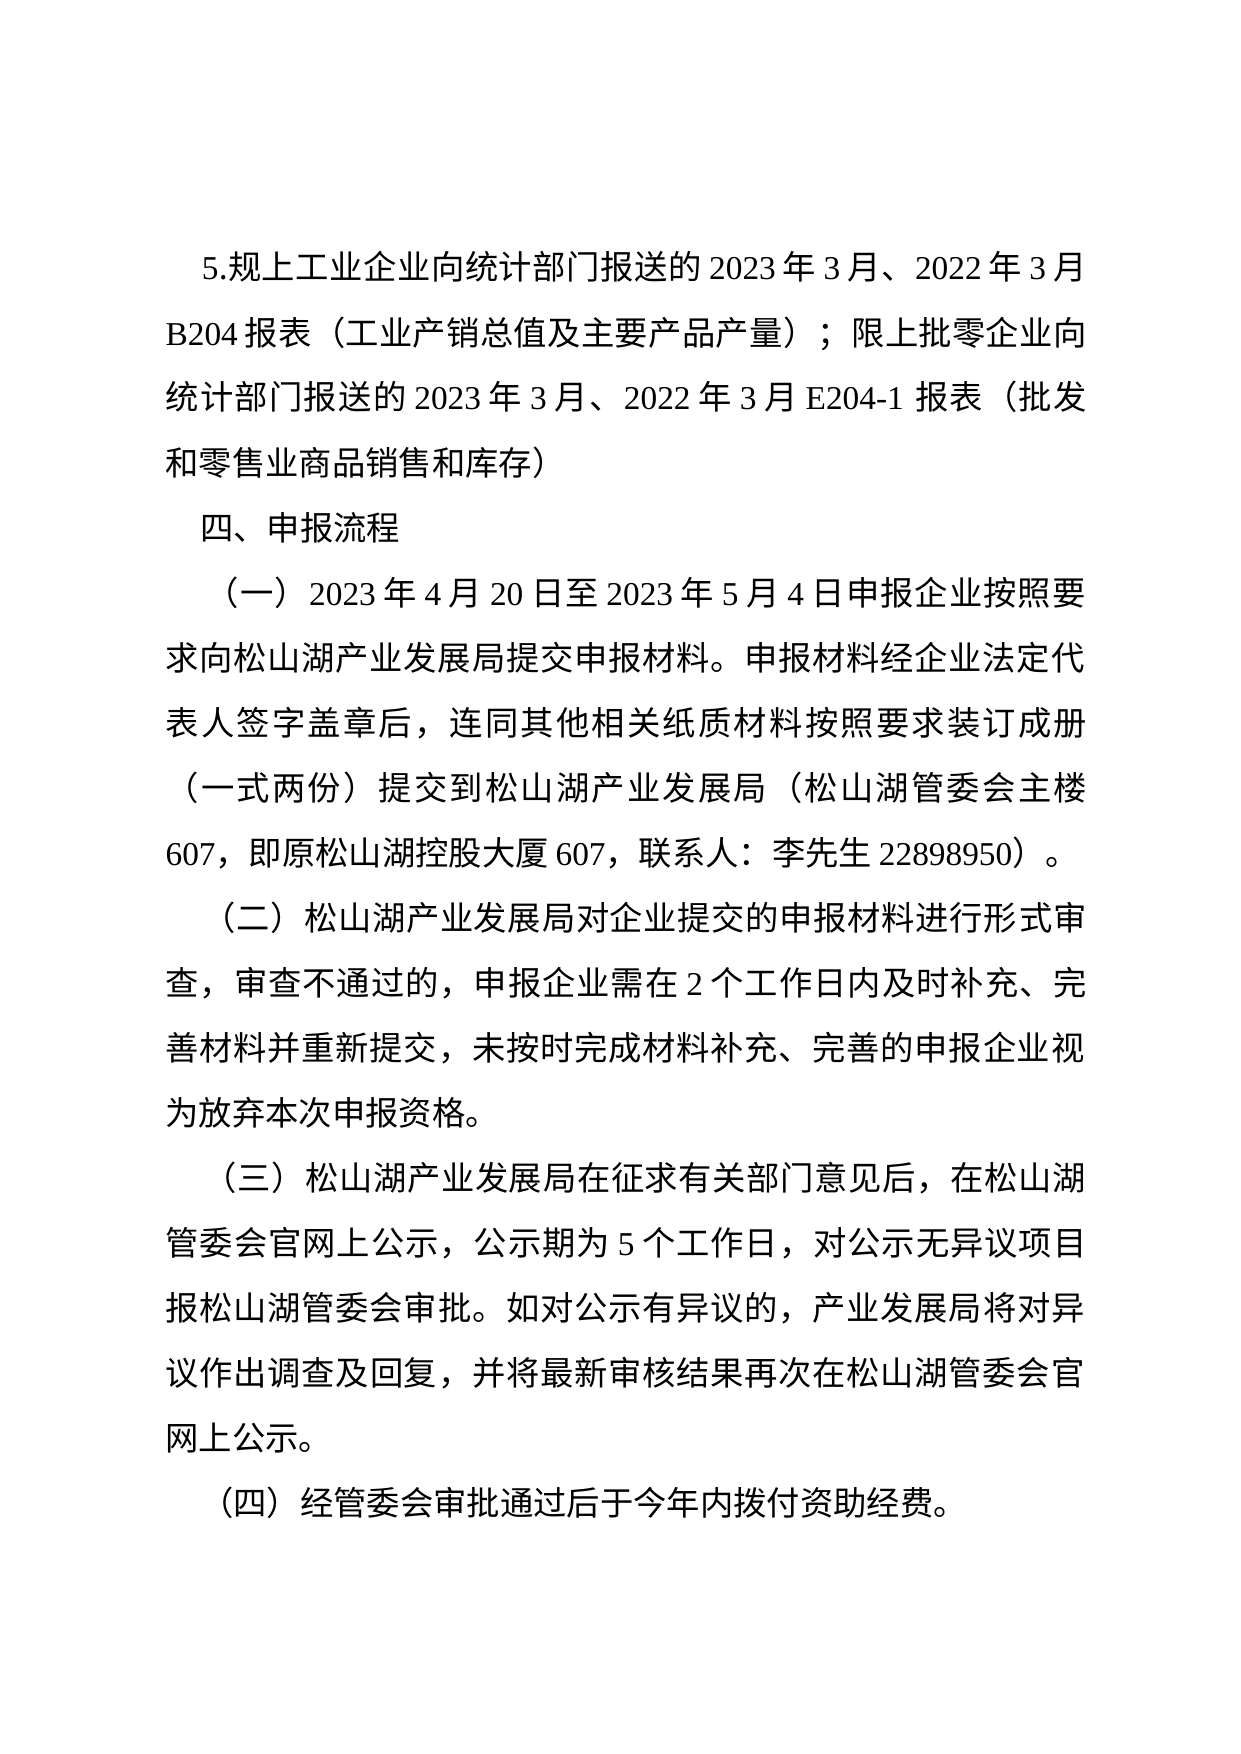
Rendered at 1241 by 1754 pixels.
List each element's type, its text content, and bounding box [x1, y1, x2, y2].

text 四、申报流程 [165, 493, 1087, 558]
text （四）经管委会审批通过后于今年内拨付资助经费。 [165, 1468, 1087, 1533]
text （一）2023年4月20日至2023年5月4日申报企业按照要求向松山湖产业发展局提交申报材料。申报材料经企业法定代表人签字盖章后，连同其他相关纸质材料按照要求装订成册（一式两份）提交到松山湖产业发展局（松山湖管委会主楼607，即原松山湖控股大厦607，联系人：李先生22898950）。 [165, 558, 1087, 883]
text （二）松山湖产业发展局对企业提交的申报材料进行形式审查，审查不通过的，申报企业需在2个工作日内及时补充、完善材料并重新提交，未按时完成材料补充、完善的申报企业视为放弃本次申报资格。 [165, 883, 1087, 1143]
text （三）松山湖产业发展局在征求有关部门意见后，在松山湖管委会官网上公示，公示期为5个工作日，对公示无异议项目报松山湖管委会审批。如对公示有异议的，产业发展局将对异议作出调查及回复，并将最新审核结果再次在松山湖管委会官网上公示。 [165, 1143, 1087, 1468]
text 5.规上工业企业向统计部门报送的2023年3月、2022年3月B204报表（工业产销总值及主要产品产量）；限上批零企业向统计部门报送的2023年3月、2022年3月E204-1 报表（批发和零售业商品销售和库存） [165, 233, 1087, 493]
